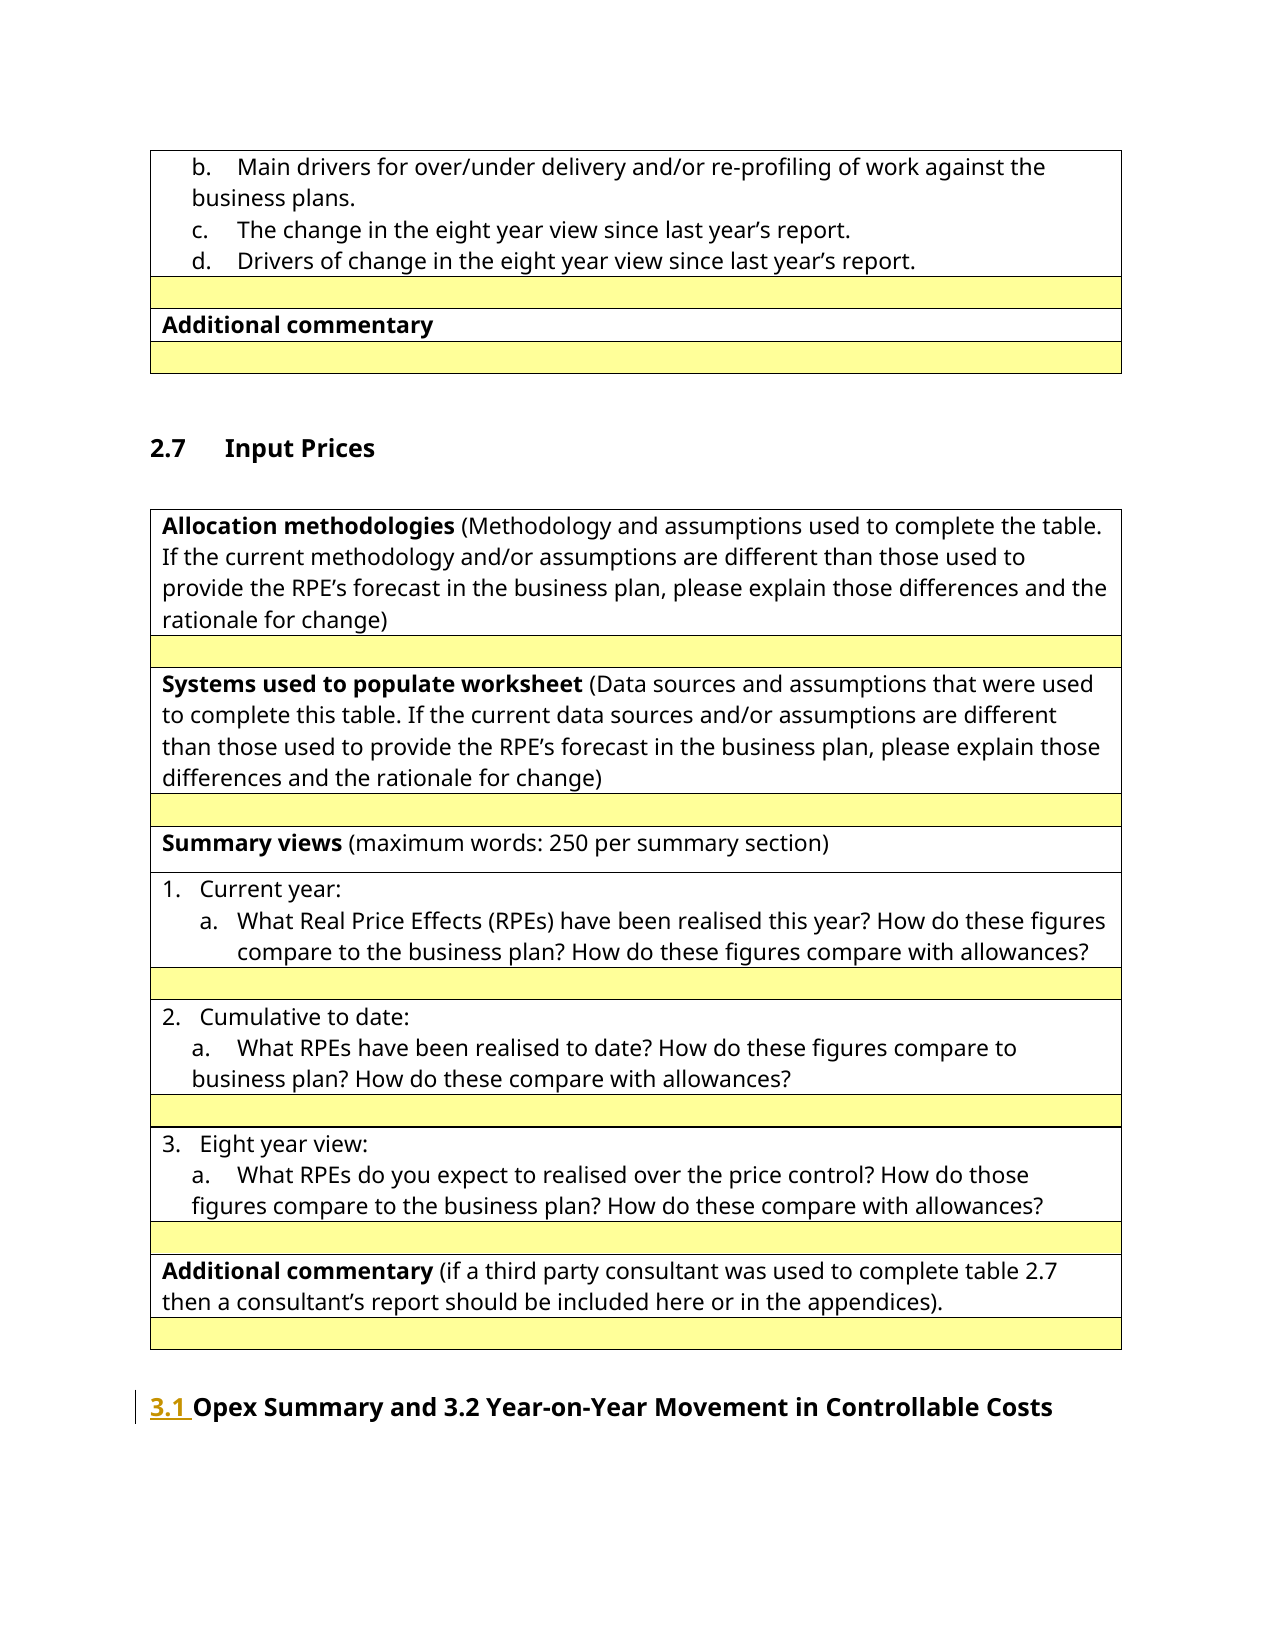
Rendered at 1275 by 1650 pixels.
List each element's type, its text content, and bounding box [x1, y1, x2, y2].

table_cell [151, 151, 1121, 276]
table_cell Cumulative to date: What RPEs have been realised to date? How do these figures compare to business plan? How do these compare with allowances? [151, 1000, 1121, 1094]
table_cell Additional commentary [151, 309, 1121, 341]
table_cell [151, 1318, 1121, 1349]
list Input Prices [150, 431, 1125, 464]
table_cell [151, 342, 1121, 373]
table_cell [151, 1095, 1121, 1126]
table_header Allocation methodologies (Methodology and assumptions used to complete the table. If the current methodology and/or assumptions are different than those used to provide the RPE’s forecast in the business plan, please explain those differences and the rationale for change) [151, 510, 1121, 635]
table_cell Additional commentary (if a third party consultant was used to complete table 2.7 then a consultant’s report should be included here or in the appendices). [151, 1255, 1121, 1317]
table_cell Systems used to populate worksheet (Data sources and assumptions that were used to complete this table. If the current data sources and/or assumptions are different than those used to provide the RPE’s forecast in the business plan, please explain those differences and the rationale for change) [151, 668, 1121, 793]
table_cell [151, 968, 1121, 999]
table_cell [151, 1222, 1121, 1253]
table_cell [151, 277, 1121, 308]
table_cell [151, 636, 1121, 667]
table_cell Current year: What Real Price Effects (RPEs) have been realised this year? How do these figures compare to the business plan? How do these figures compare with allowances? [151, 873, 1121, 967]
list Opex Summary and 3.2 Year-on-Year Movement in Controllable Costs [150, 1389, 1125, 1424]
table_cell [151, 794, 1121, 826]
table_cell Summary views (maximum words: 250 per summary section) [151, 827, 1121, 872]
table_cell Eight year view: What RPEs do you expect to realised over the price control? How do those figures compare to the business plan? How do these compare with allowances? [151, 1128, 1121, 1221]
